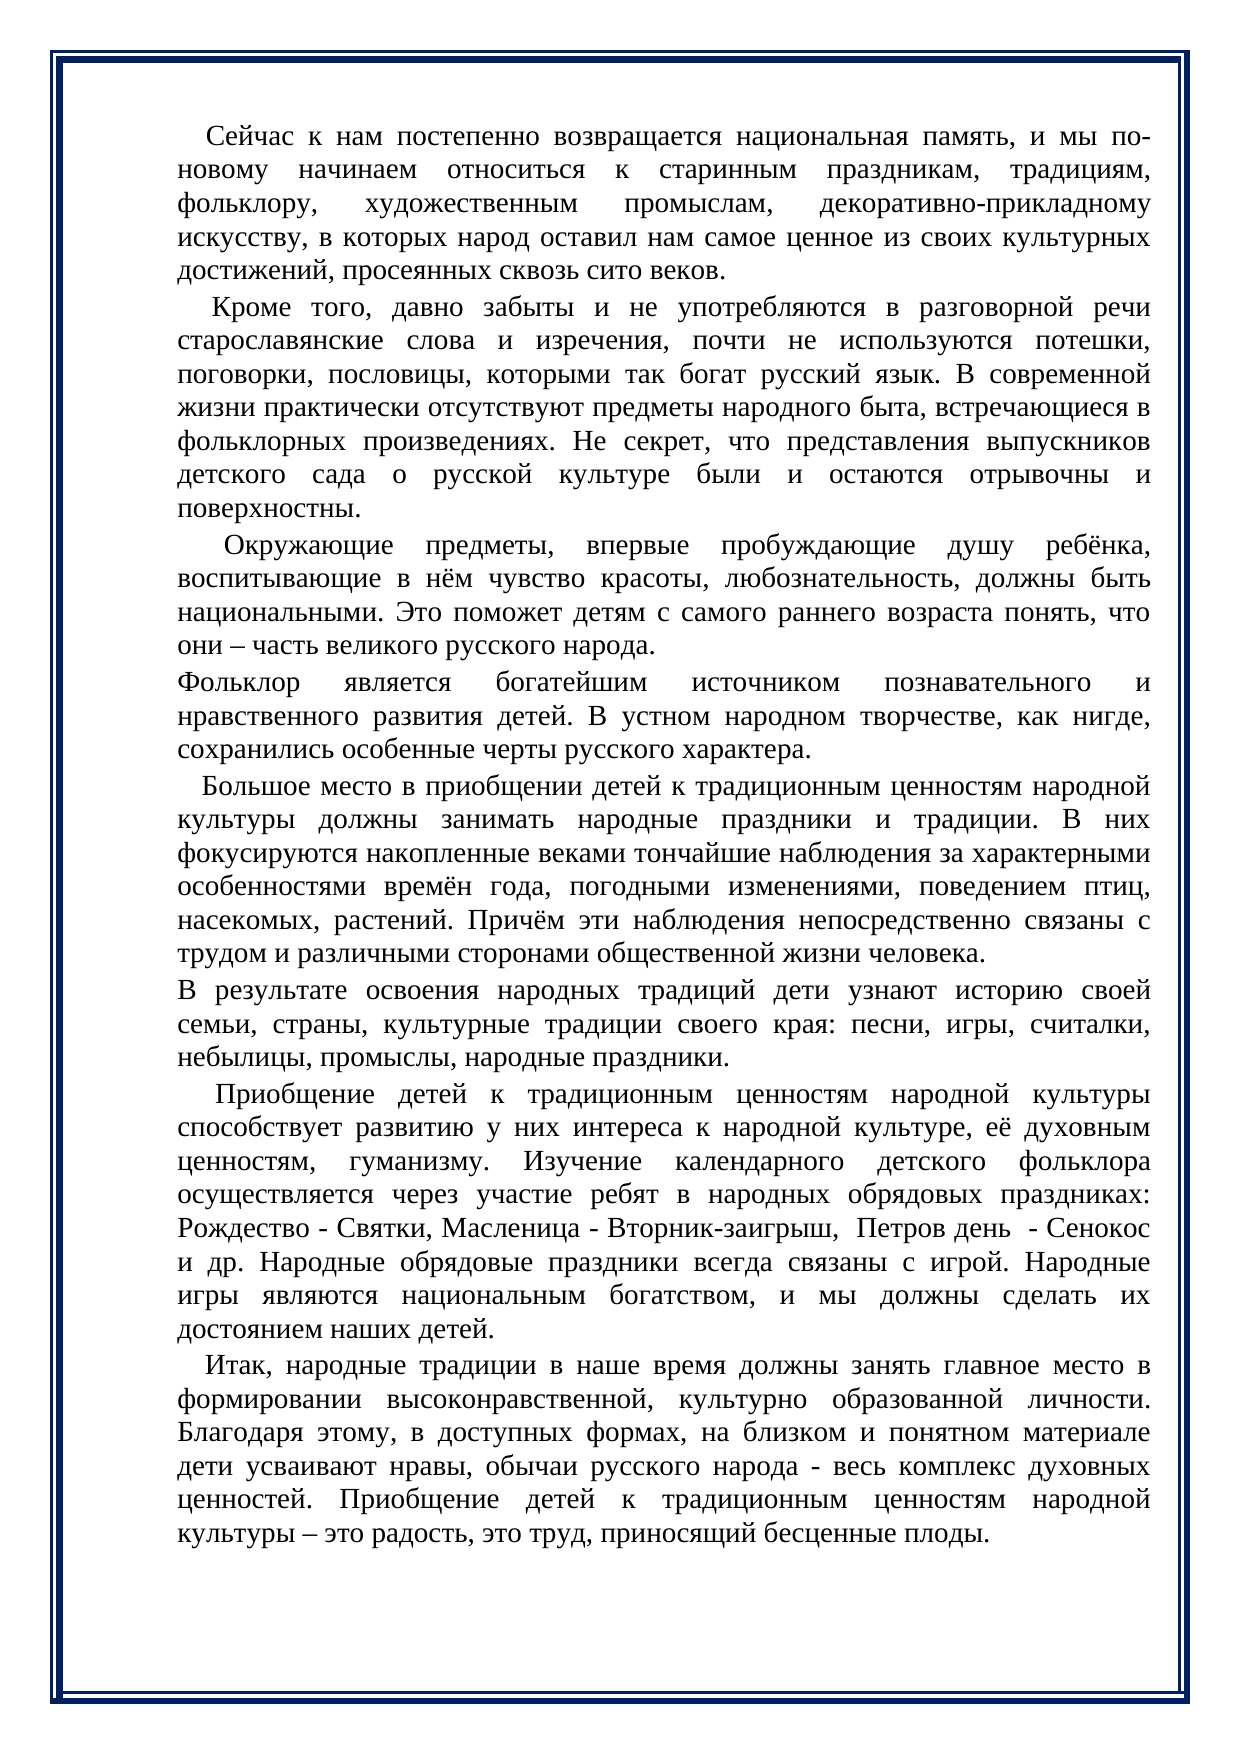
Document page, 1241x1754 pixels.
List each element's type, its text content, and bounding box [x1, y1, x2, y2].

text Сейчас к нам постепенно возвращается национальная память, и мы по-новому начинаем относиться к старинным праздникам, традициям, фольклору, художественным промыслам, декоративно-прикладному искусству, в которых народ оставил нам самое ценное из своих культурных достижений, просеянных сквозь сито веков. [177, 118, 1152, 286]
text Окружающие предметы, впервые пробуждающие душу ребёнка, воспитывающие в нём чувство красоты, любознательность, должны быть национальными. Это поможет детям с самого раннего возраста понять, что они – часть великого русского народа. [177, 527, 1152, 661]
text Фольклор является богатейшим источником познавательного и нравственного развития детей. В устном народном творчестве, как нигде, сохранились особенные черты русского характера. [177, 664, 1152, 765]
text В результате освоения народных традиций дети узнают историю своей семьи, страны, культурные традиции своего края: песни, игры, считалки, небылицы, промыслы, народные праздники. [177, 972, 1152, 1073]
text Приобщение детей к традиционным ценностям народной культуры способствует развитию у них интереса к народной культуре, её духовным ценностям, гуманизму. Изучение календарного детского фольклора осуществляется через участие ребят в народных обрядовых праздниках: Рождество - Святки, Масленица - Вторник-заигрыш, Петров день - Сенокос и др. Народные обрядовые праздники всегда связаны с игрой. Народные игры являются национальным богатством, и мы должны сделать их достоянием наших детей. [177, 1076, 1152, 1344]
text Большое место в приобщении детей к традиционным ценностям народной культуры должны занимать народные праздники и традиции. В них фокусируются накопленные веками тончайшие наблюдения за характерными особенностями времён года, погодными изменениями, поведением птиц, насекомых, растений. Причём эти наблюдения непосредственно связаны с трудом и различными сторонами общественной жизни человека. [177, 768, 1152, 969]
text Кроме того, давно забыты и не употребляются в разговорной речи старославянские слова и изречения, почти не используются потешки, поговорки, пословицы, которыми так богат русский язык. В современной жизни практически отсутствуют предметы народного быта, встречающиеся в фольклорных произведениях. Не секрет, что представления выпускников детского сада о русской культуре были и остаются отрывочны и поверхностны. [177, 289, 1152, 524]
text Итак, народные традиции в наше время должны занять главное место в формировании высоконравственной, культурно образованной личности. Благодаря этому, в доступных формах, на близком и понятном материале дети усваивают нравы, обычаи русского народа - весь комплекс духовных ценностей. Приобщение детей к традиционным ценностям народной культуры – это радость, это труд, приносящий бесценные плоды. [177, 1347, 1152, 1549]
